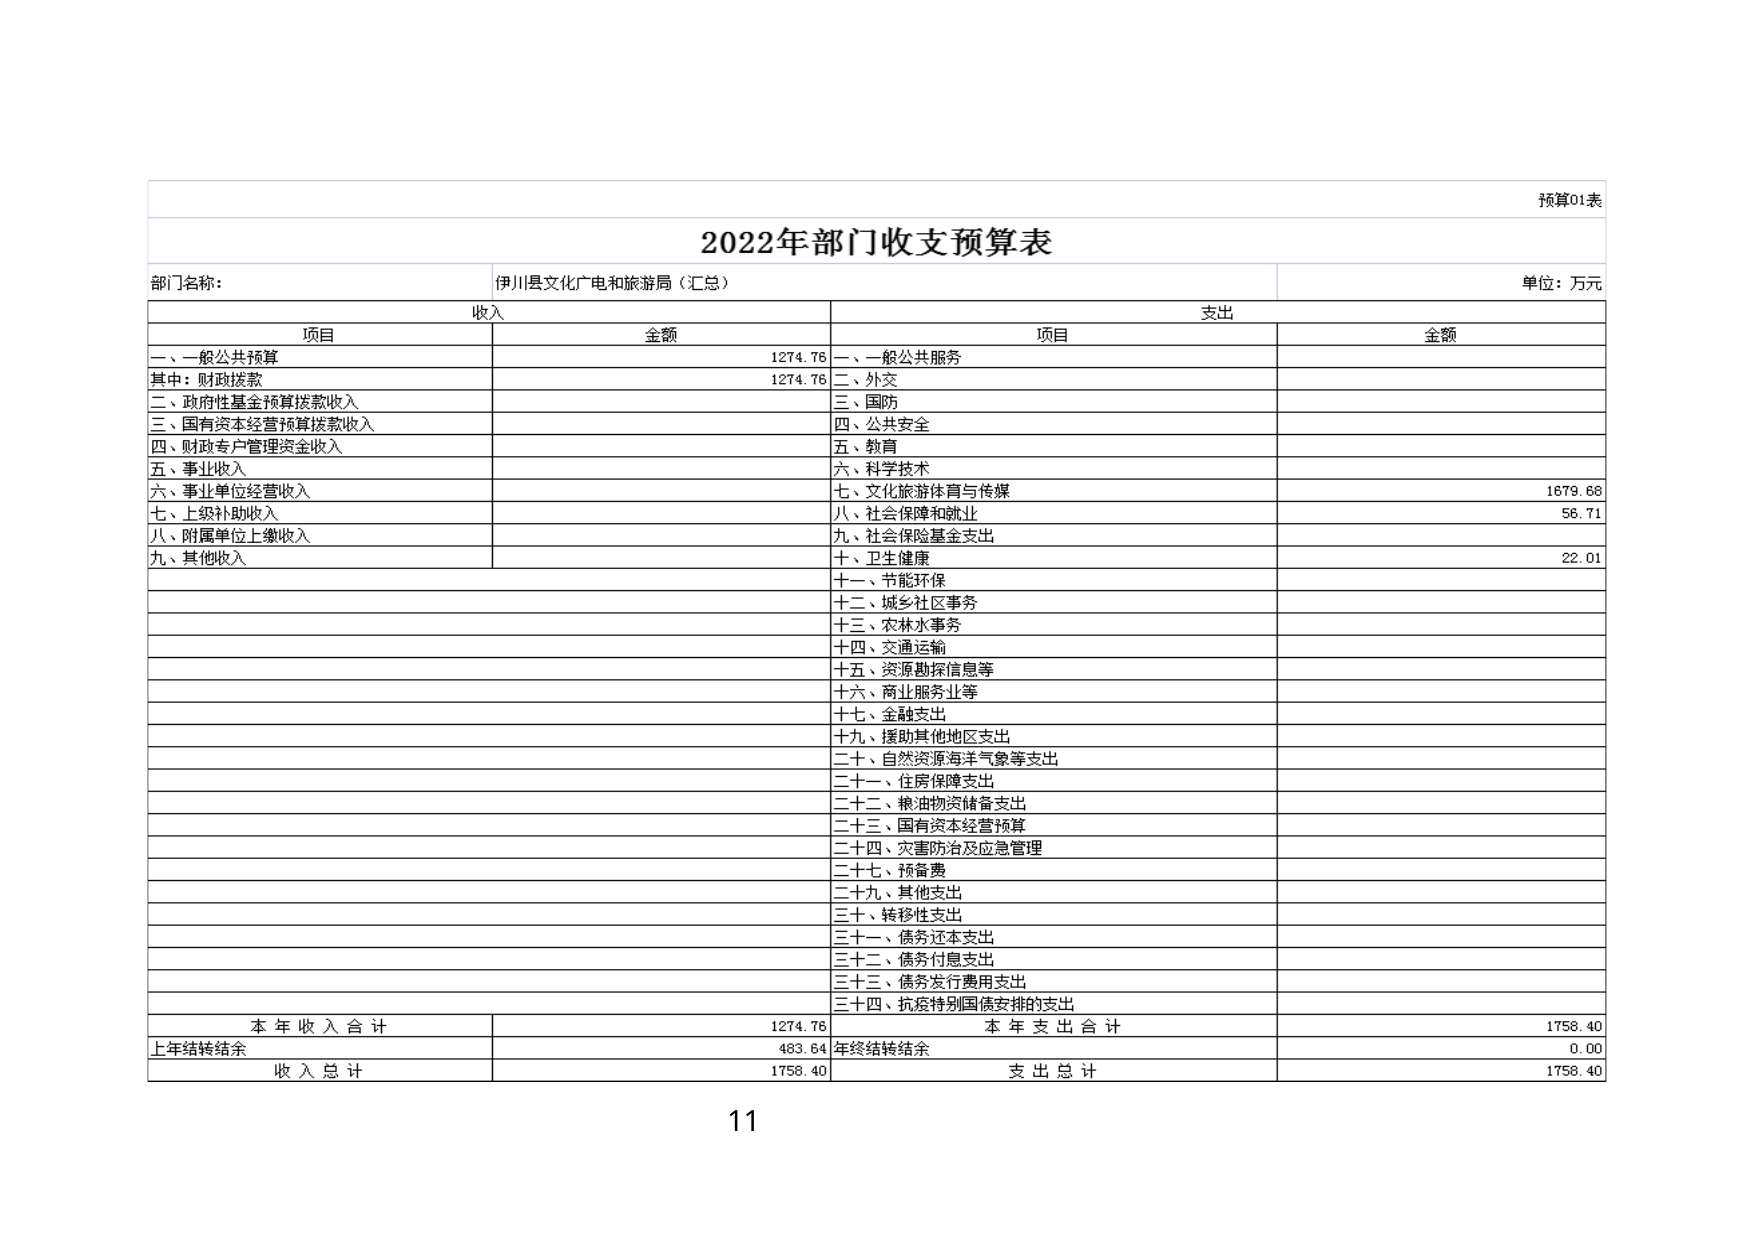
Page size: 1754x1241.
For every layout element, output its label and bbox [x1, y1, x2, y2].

picture [147, 180, 1607, 1082]
